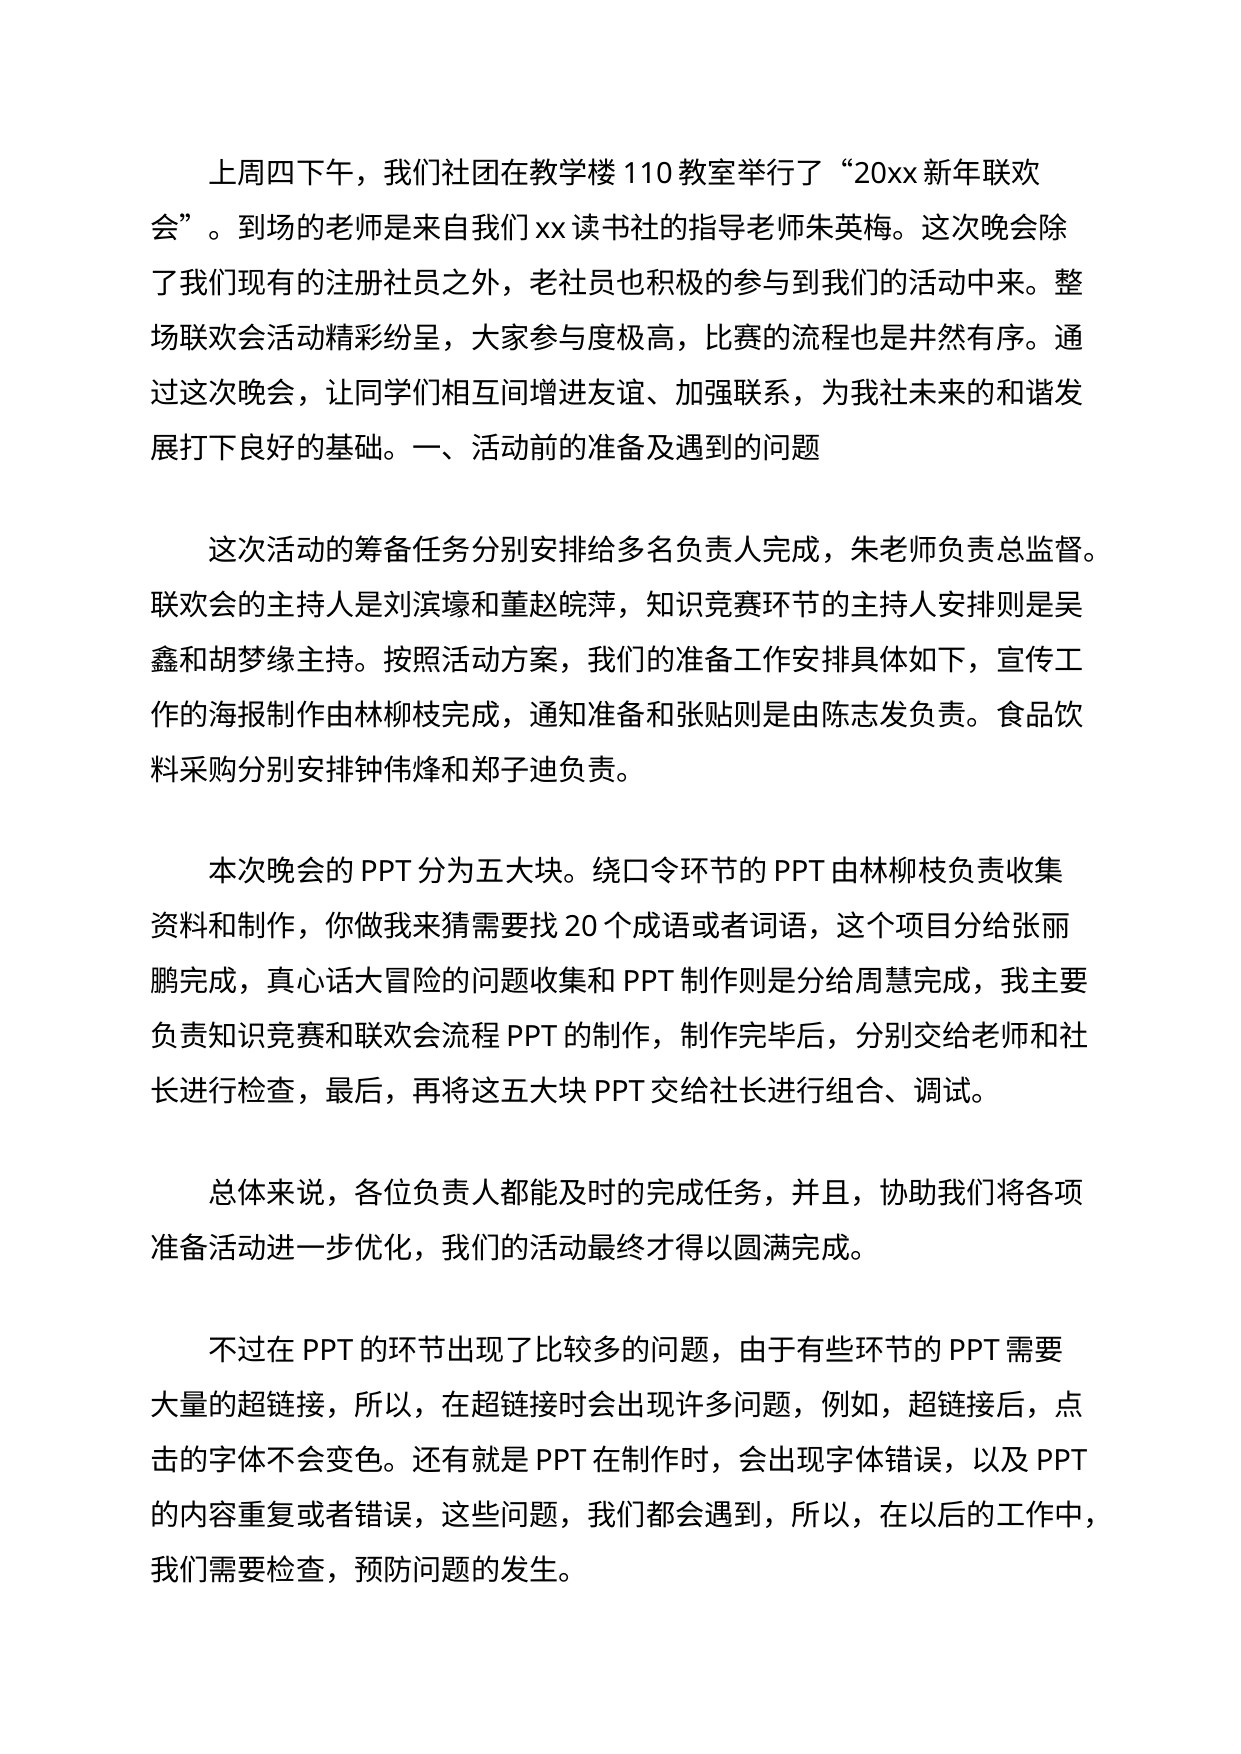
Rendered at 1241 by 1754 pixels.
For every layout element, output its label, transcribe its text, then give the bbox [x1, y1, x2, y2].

text 本次晚会的PPT分为五大块。绕口令环节的PPT由林柳枝负责收集资料和制作，你做我来猜需要找20个成语或者词语，这个项目分给张丽鹏完成，真心话大冒险的问题收集和PPT制作则是分给周慧完成，我主要负责知识竞赛和联欢会流程PPT的制作，制作完毕后，分别交给老师和社长进行检查，最后，再将这五大块PPT交给社长进行组合、调试。 [150, 848, 1090, 1110]
text 不过在PPT的环节出现了比较多的问题，由于有些环节的PPT需要大量的超链接，所以，在超链接时会出现许多问题，例如，超链接后，点击的字体不会变色。还有就是PPT在制作时，会出现字体错误，以及PPT的内容重复或者错误，这些问题，我们都会遇到，所以，在以后的工作中，我们需要检查，预防问题的发生。 [150, 1326, 1090, 1588]
text 这次活动的筹备任务分别安排给多名负责人完成，朱老师负责总监督。联欢会的主持人是刘滨壕和董赵皖萍，知识竞赛环节的主持人安排则是吴鑫和胡梦缘主持。按照活动方案，我们的准备工作安排具体如下，宣传工作的海报制作由林柳枝完成，通知准备和张贴则是由陈志发负责。食品饮料采购分别安排钟伟烽和郑子迪负责。 [150, 526, 1090, 788]
text 上周四下午，我们社团在教学楼110教室举行了“20xx新年联欢会”。到场的老师是来自我们xx读书社的指导老师朱英梅。这次晚会除了我们现有的注册社员之外，老社员也积极的参与到我们的活动中来。整场联欢会活动精彩纷呈，大家参与度极高，比赛的流程也是井然有序。通过这次晚会，让同学们相互间增进友谊、加强联系，为我社未来的和谐发展打下良好的基础。一、活动前的准备及遇到的问题 [150, 150, 1090, 467]
text 总体来说，各位负责人都能及时的完成任务，并且，协助我们将各项准备活动进一步优化，我们的活动最终才得以圆满完成。 [150, 1170, 1090, 1267]
